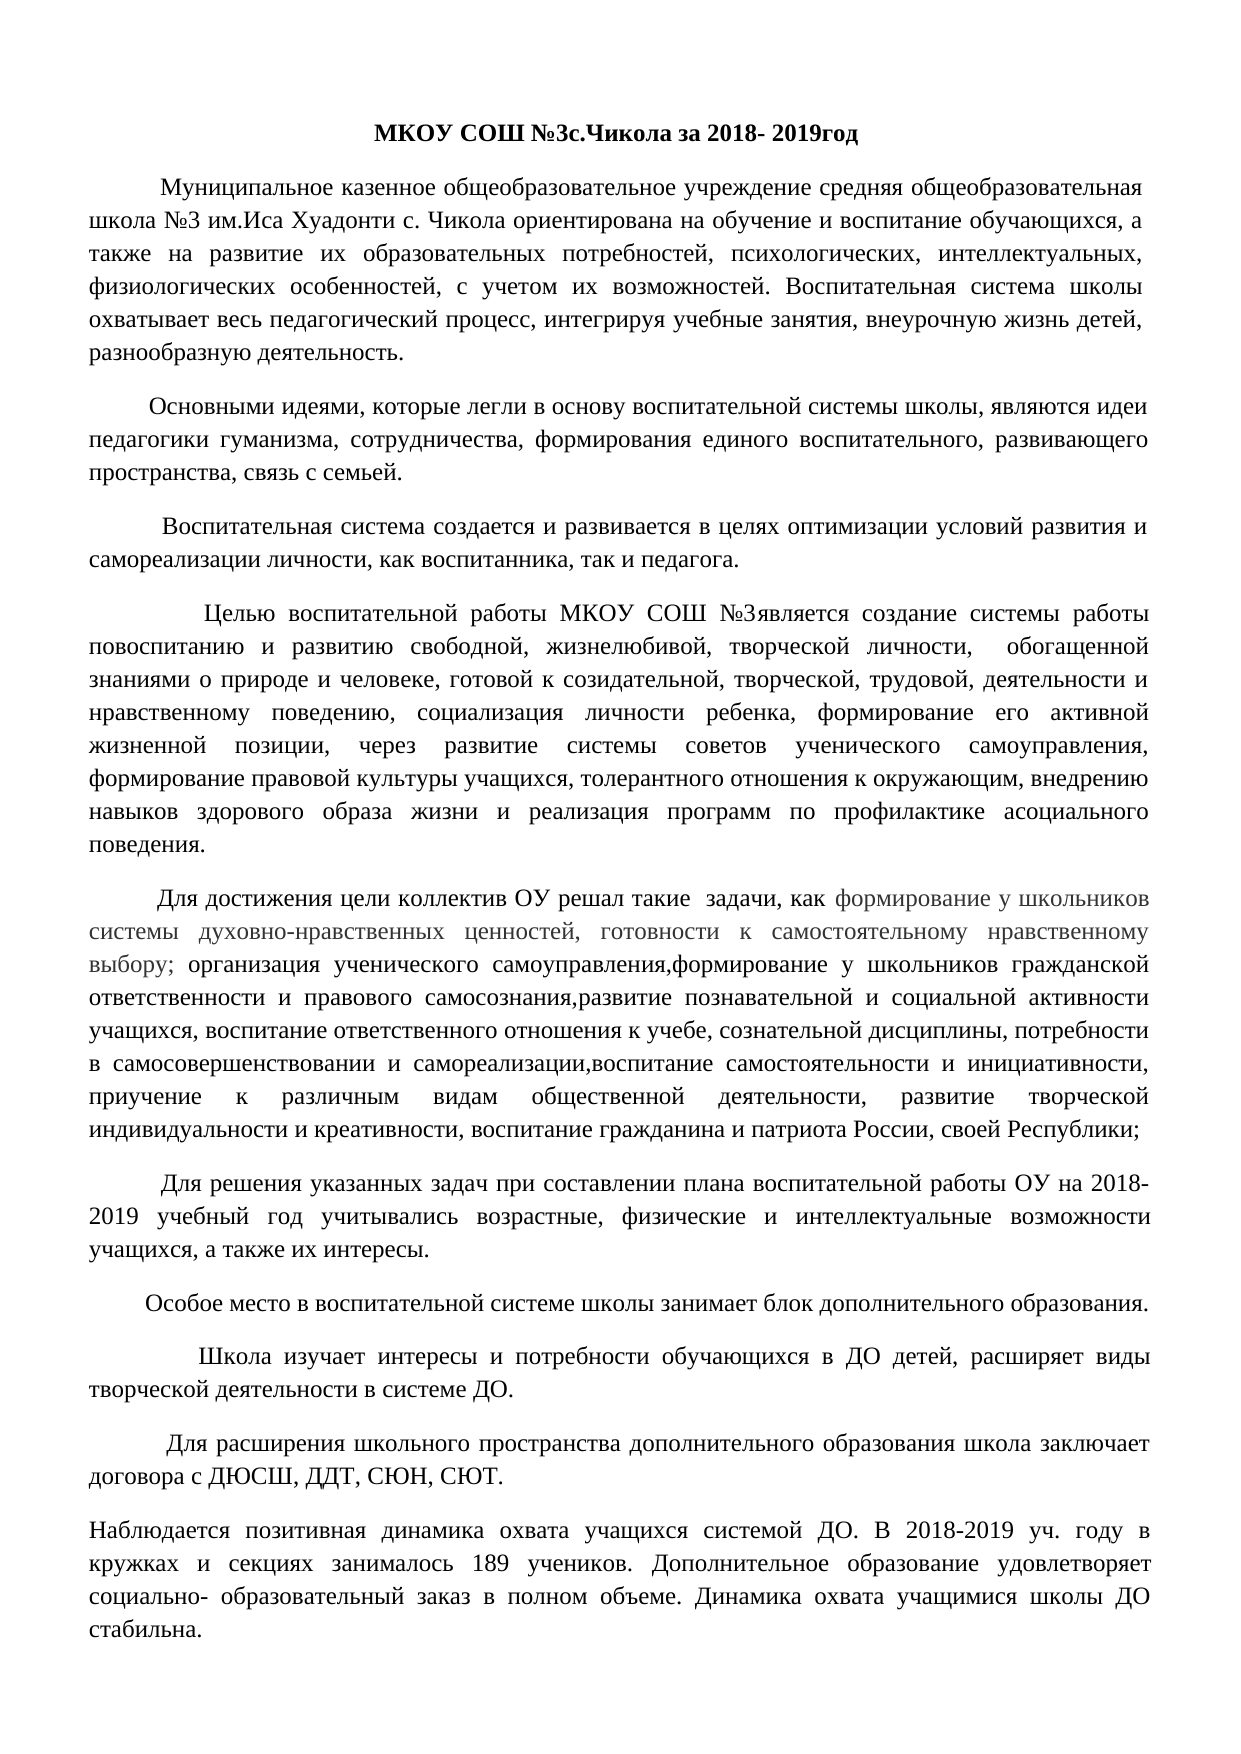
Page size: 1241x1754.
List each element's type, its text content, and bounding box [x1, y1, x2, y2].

text Муниципальное казенное общеобразовательное учреждение средняя общеобразовательная школа №3 им.Иса Хуадонти с. Чикола ориентирована на обучение и воспитание обучающихся, а также на развитие их образовательных потребностей, психологических, интеллектуальных, физиологических особенностей, с учетом их возможностей. Воспитательная система школы охватывает весь педагогический процесс, интегрируя учебные занятия, внеурочную жизнь детей, разнообразную деятельность. [89, 172, 1143, 366]
text Для расширения школьного пространства дополнительного образования школа заключает договора с ДЮСШ, ДДТ, СЮН, СЮТ. [89, 1428, 1152, 1490]
text Наблюдается позитивная динамика охвата учащихся системой ДО. В 2018-2019 уч. году в кружках и секциях занималось 189 учеников. Дополнительное образование удовлетворяет социально- образовательный заказ в полном объеме. Динамика охвата учащимися школы ДО стабильна. [89, 1515, 1152, 1643]
text Основными идеями, которые легли в основу воспитательной системы школы, являются идеи педагогики гуманизма, сотрудничества, формирования единого воспитательного, развивающего пространства, связь с семьей. [89, 391, 1149, 486]
text Школа изучает интересы и потребности обучающихся в ДО детей, расширяет виды творческой деятельности в системе ДО. [89, 1341, 1152, 1403]
text Целью воспитательной работы МКОУ СОШ №3является создание системы работы повоспитанию и развитию свободной, жизнелюбивой, творческой личности, обогащенной знаниями о природе и человеке, готовой к созидательной, творческой, трудовой, деятельности и нравственному поведению, социализация личности ребенка, формирование его активной жизненной позиции, через развитие системы советов ученического самоуправления, формирование правовой культуры учащихся, толерантного отношения к окружающим, внедрению навыков здорового образа жизни и реализация программ по профилактике асоциального поведения. [89, 598, 1149, 858]
text Воспитательная система создается и развивается в целях оптимизации условий развития и самореализации личности, как воспитанника, так и педагога. [89, 511, 1149, 573]
text МКОУ СОШ №3с.Чикола за 2018- 2019год [89, 118, 1143, 147]
text Для достижения цели коллектив ОУ решал такие задачи, как формирование у школьников системы духовно-нравственных ценностей, готовности к самостоятельному нравственному выбору; организация ученического самоуправления,формирование у школьников гражданской ответственности и правового самосознания,развитие познавательной и социальной активности учащихся, воспитание ответственного отношения к учебе, сознательной дисциплины, потребности в самосовершенствовании и самореализации,воспитание самостоятельности и инициативности, приучение к различным видам общественной деятельности, развитие творческой индивидуальности и креативности, воспитание гражданина и патриота России, своей Республики; [89, 883, 1149, 1143]
text Для решения указанных задач при составлении плана воспитательной работы ОУ на 2018-2019 учебный год учитывались возрастные, физические и интеллектуальные возможности учащихся, а также их интересы. [89, 1168, 1152, 1262]
text Особое место в воспитательной системе школы занимает блок дополнительного образования. [89, 1288, 1152, 1316]
